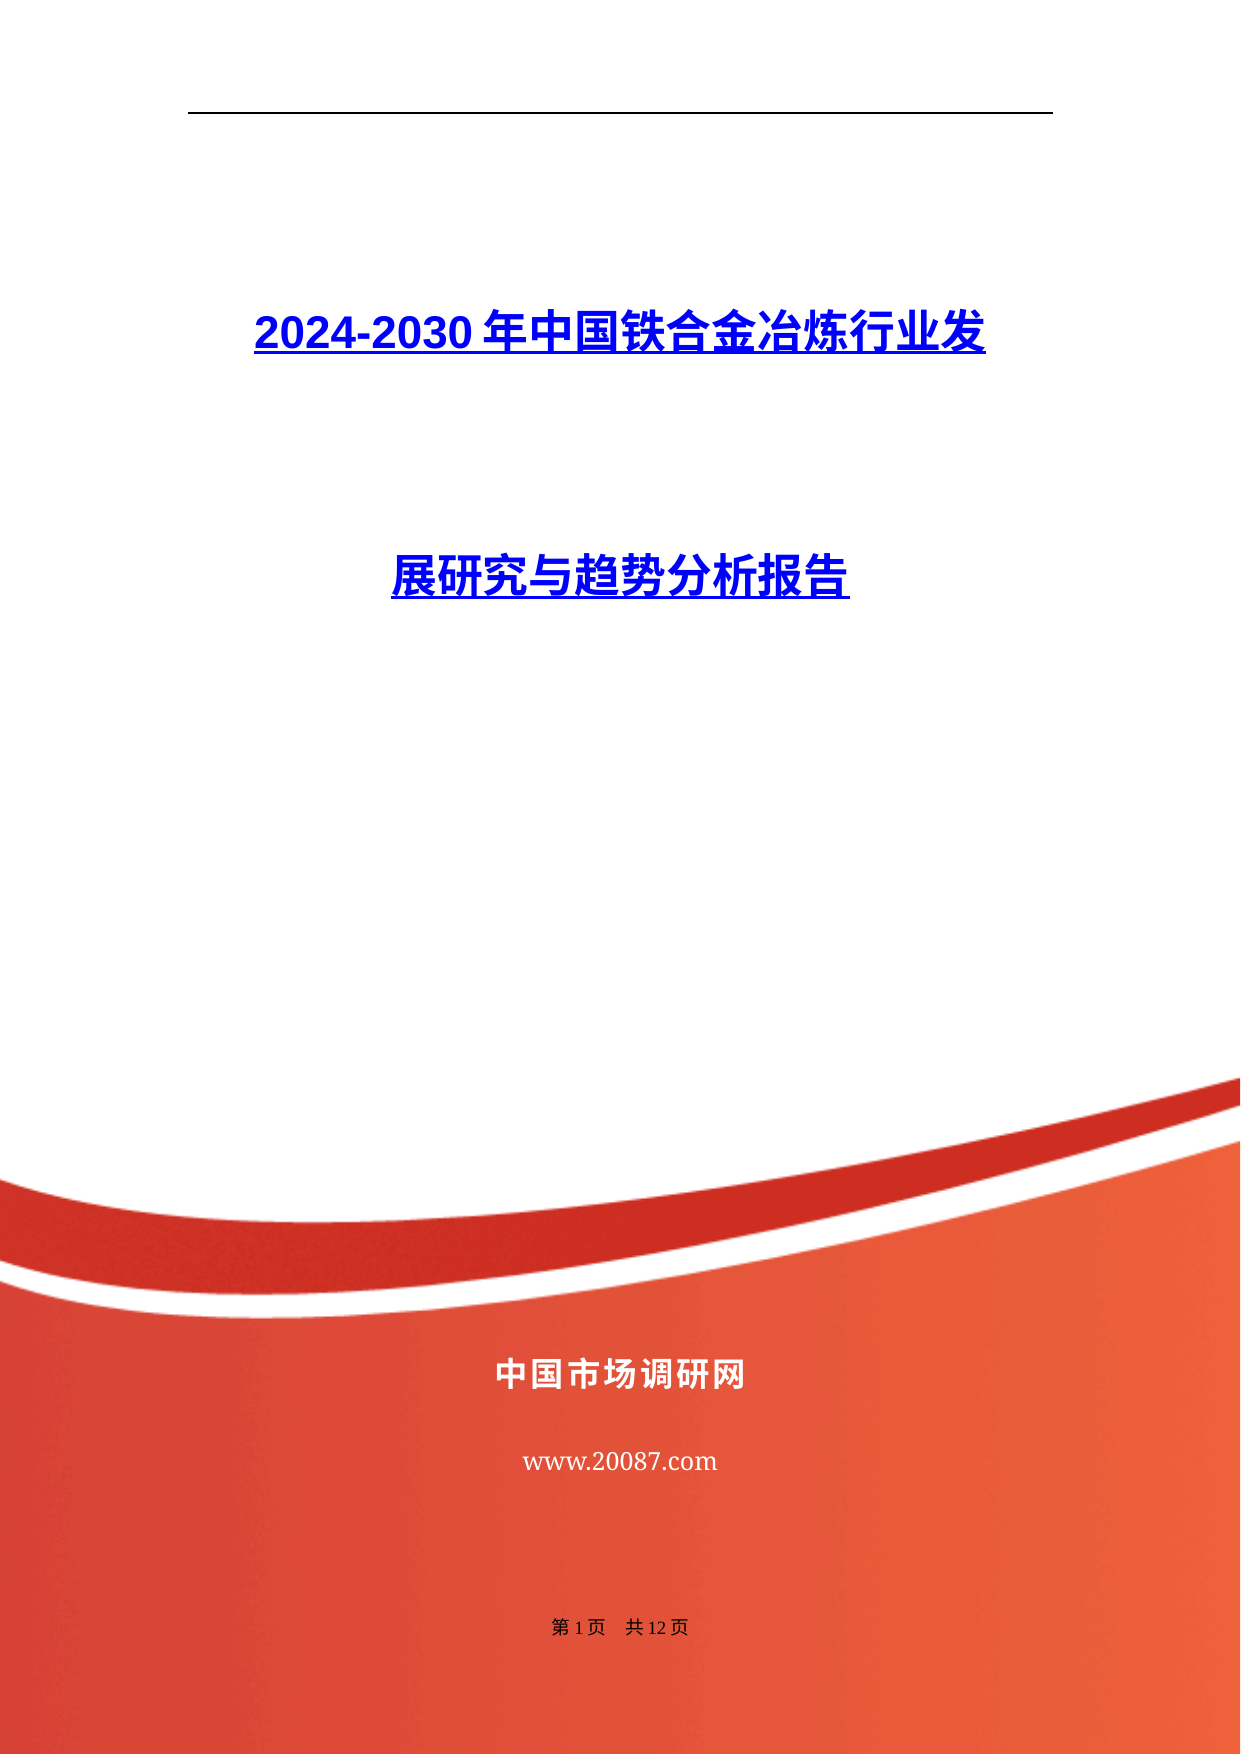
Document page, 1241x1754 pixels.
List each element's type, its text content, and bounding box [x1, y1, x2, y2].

table_header 2024-2030年中国铁合金冶炼行业发展研究与趋势分析报告 [188, 207, 1053, 773]
text www.20087.com [187, 1428, 1053, 1493]
picture [0, 1006, 1241, 1754]
subtitle 中国市场调研网 [187, 1339, 1053, 1404]
